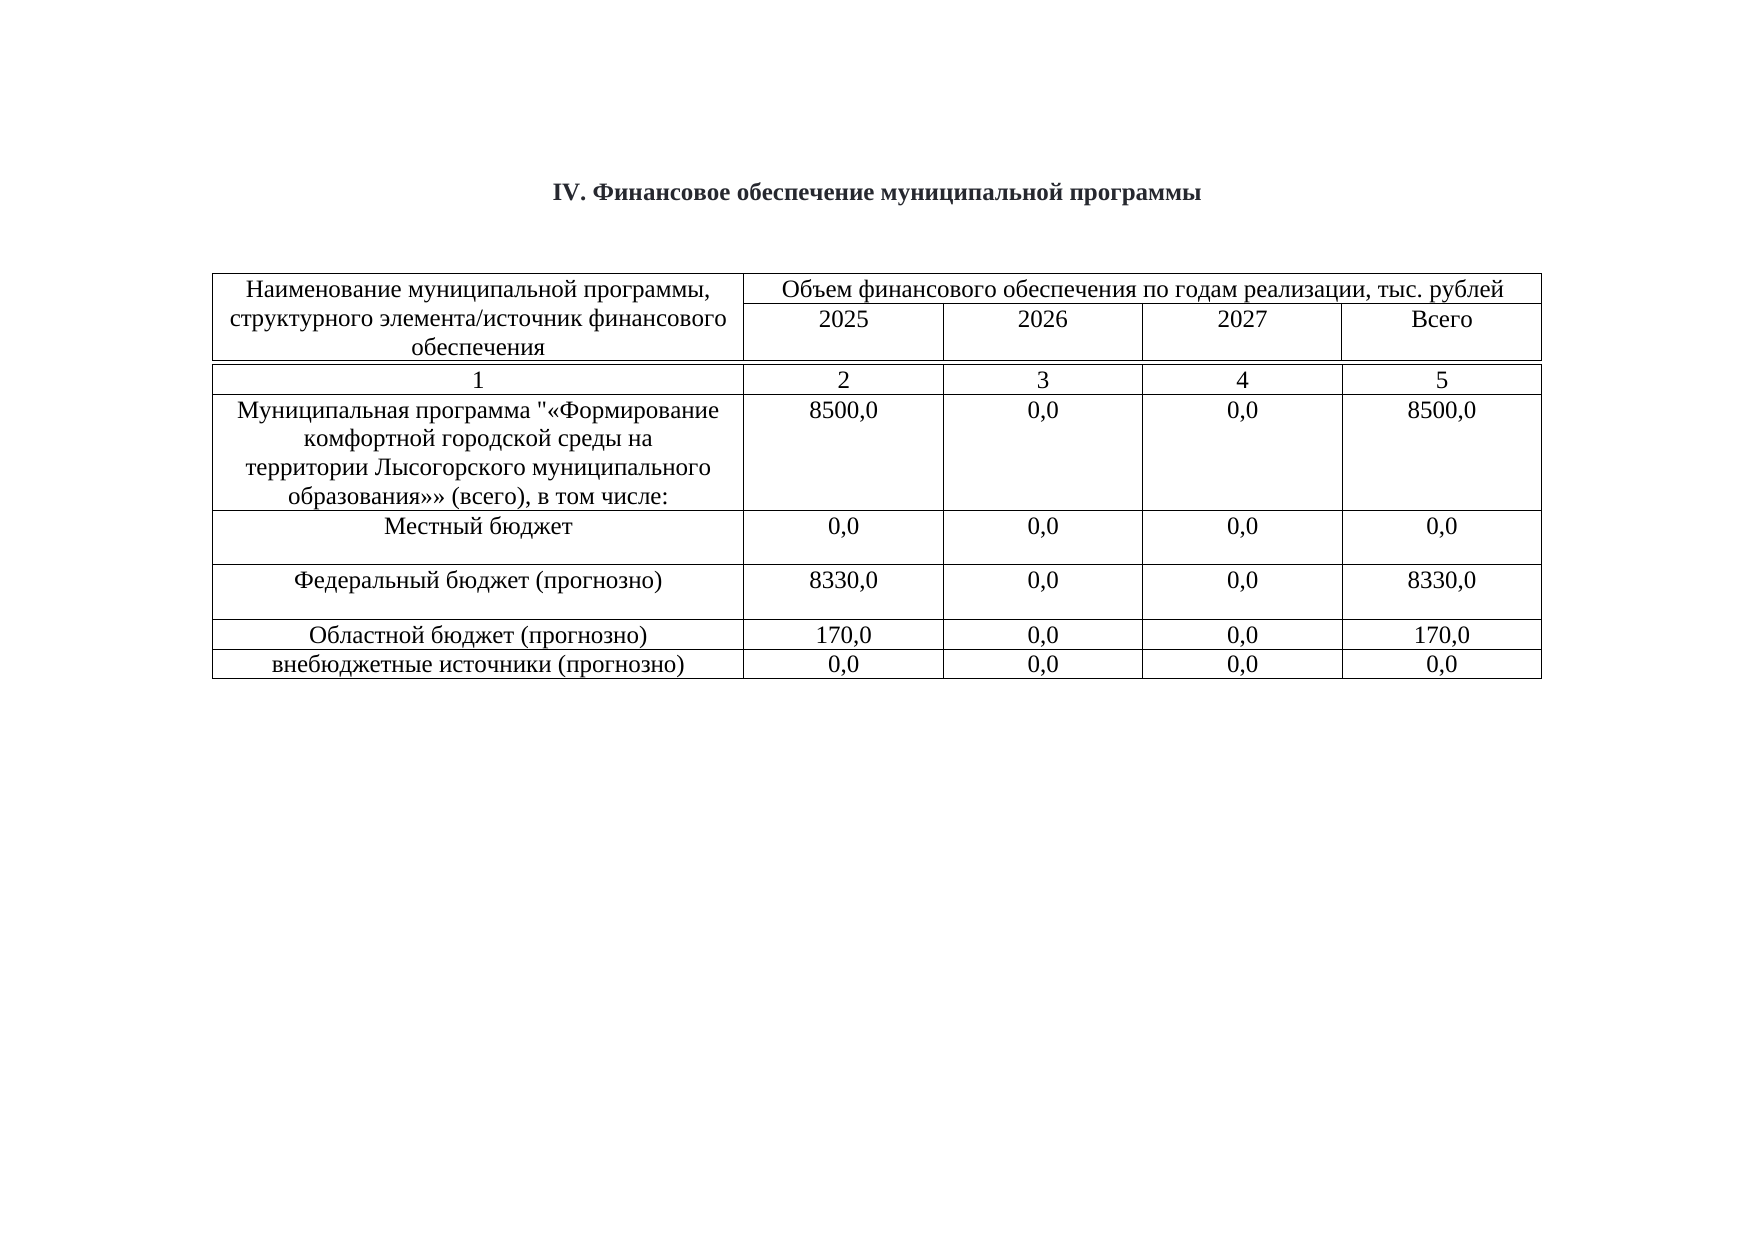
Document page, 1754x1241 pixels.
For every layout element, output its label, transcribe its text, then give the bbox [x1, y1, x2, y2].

table_cell 0,0 [1143, 565, 1342, 619]
table_cell 0,0 [1143, 620, 1342, 648]
table_cell 0,0 [944, 395, 1142, 510]
table_cell 8500,0 [744, 395, 943, 510]
table_header Наименование муниципальной программы, структурного элемента/источник финансового обеспечения [213, 274, 743, 360]
table_cell Федеральный бюджет (прогнозно) [213, 565, 743, 619]
table_cell 0,0 [1343, 511, 1541, 564]
table_cell 0,0 [944, 511, 1142, 564]
table_header 1 [213, 365, 743, 394]
table_cell 8330,0 [744, 565, 943, 619]
table_header 5 [1343, 365, 1541, 394]
table_cell 2026 [944, 304, 1142, 360]
table_cell Всего [1342, 304, 1541, 360]
text IV. Финансовое обеспечение муниципальной программы [118, 177, 1636, 206]
table_cell 0,0 [944, 620, 1142, 648]
table_cell 170,0 [1343, 620, 1541, 648]
table_header 3 [944, 365, 1142, 394]
table_cell 0,0 [1143, 650, 1342, 678]
table_cell 170,0 [744, 620, 943, 648]
table_cell внебюджетные источники (прогнозно) [213, 650, 743, 678]
table_cell Областной бюджет (прогнозно) [213, 620, 743, 648]
table_header 2 [744, 365, 943, 394]
table_cell 0,0 [944, 565, 1142, 619]
table_cell 0,0 [1343, 650, 1541, 678]
table_header 4 [1143, 365, 1342, 394]
table_cell 8500,0 [1343, 395, 1541, 510]
table_cell 0,0 [1143, 395, 1342, 510]
table_cell Муниципальная программа "«Формирование комфортной городской среды на территории Лысогорского муниципального образования»» (всего), в том числе: [213, 395, 743, 510]
table_cell 0,0 [944, 650, 1142, 678]
table_cell 0,0 [744, 650, 943, 678]
table_cell Местный бюджет [213, 511, 743, 564]
table_cell 2025 [744, 304, 943, 360]
table_header Объем финансового обеспечения по годам реализации, тыс. рублей [744, 274, 1541, 303]
table_cell 8330,0 [1343, 565, 1541, 619]
table_cell 2027 [1143, 304, 1341, 360]
table_cell 0,0 [744, 511, 943, 564]
table_cell 0,0 [1143, 511, 1342, 564]
